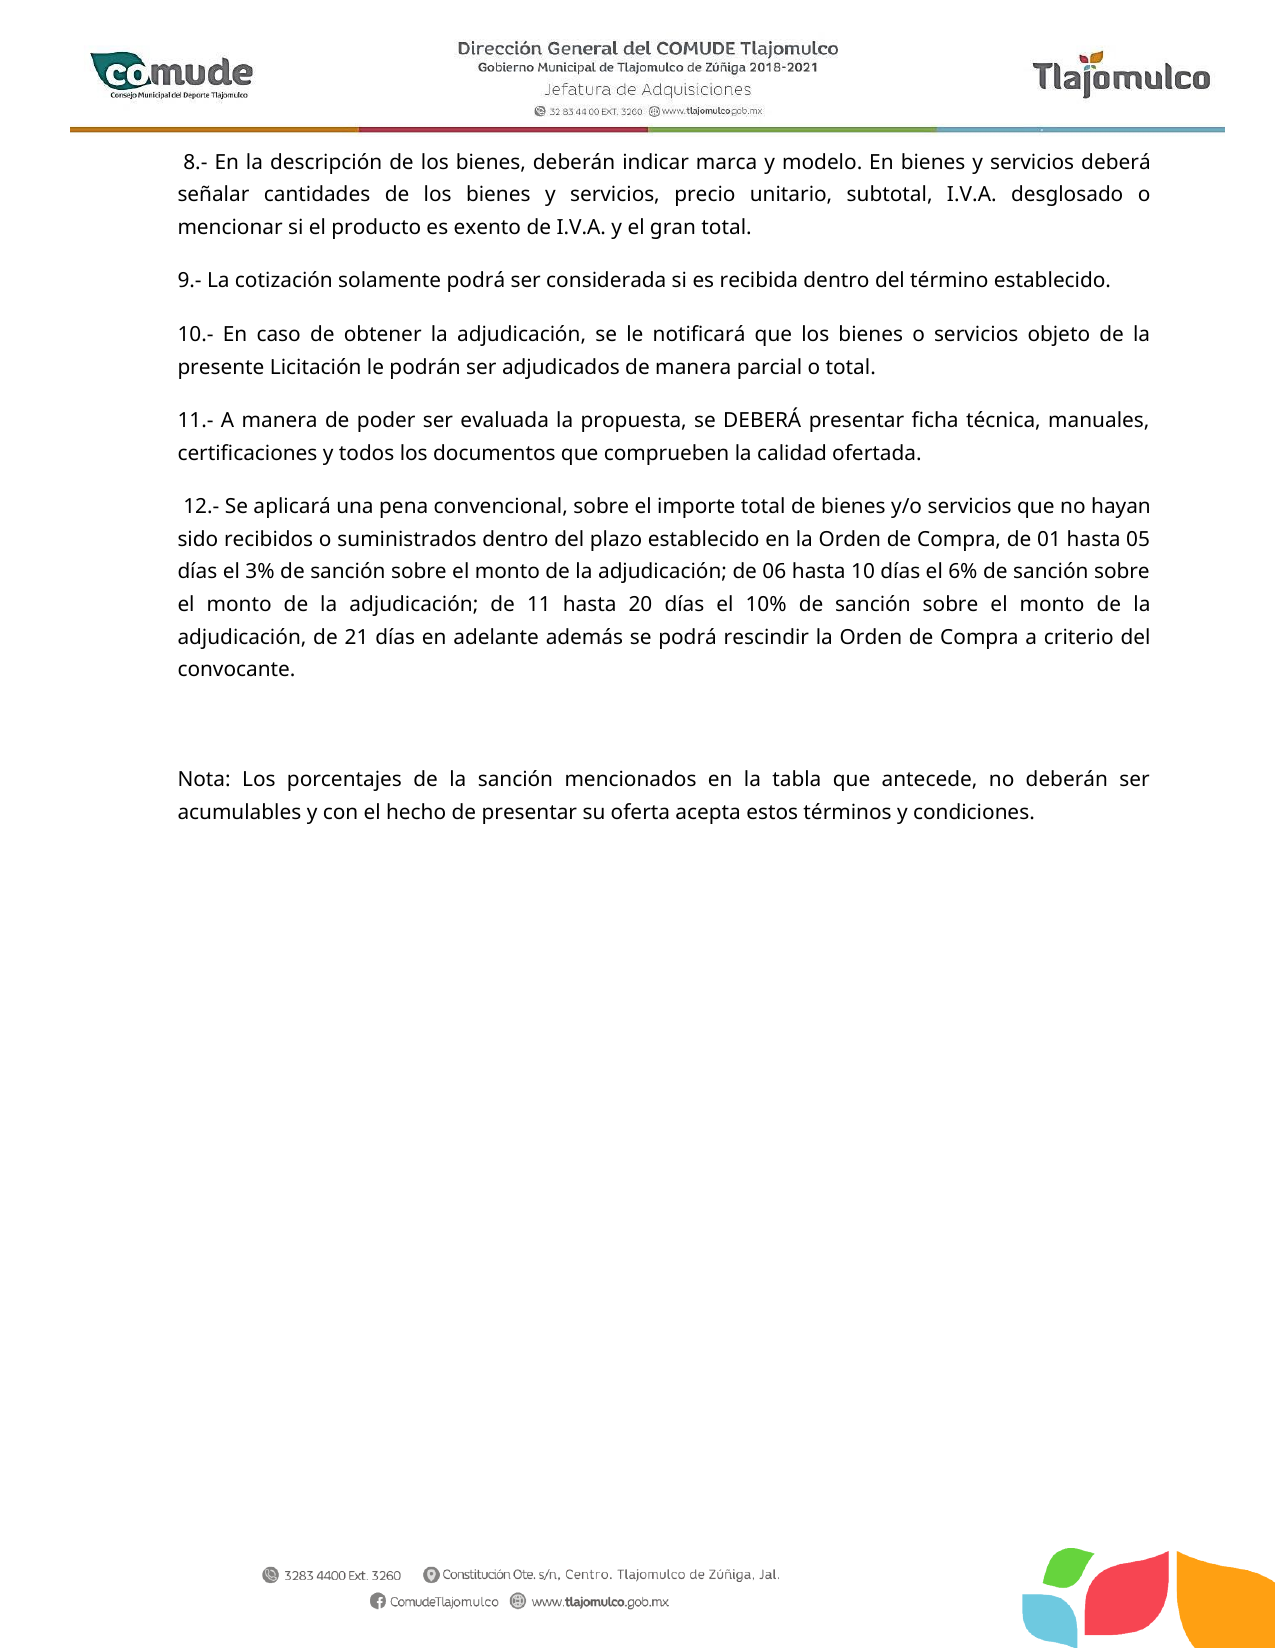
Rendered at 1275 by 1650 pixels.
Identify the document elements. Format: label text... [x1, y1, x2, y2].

text 12.- Se aplicará una pena convencional, sobre el importe total de bienes y/o servicios que no hayan sido recibidos o suministrados dentro del plazo establecido en la Orden de Compra, de 01 hasta 05 días el 3% de sanción sobre el monto de la adjudicación; de 06 hasta 10 días el 6% de sanción sobre el monto de la adjudicación; de 11 hasta 20 días el 10% de sanción sobre el monto de la adjudicación, de 21 días en adelante además se podrá rescindir la Orden de Compra a criterio del convocante. [177, 491, 1152, 683]
picture [70, 32, 1225, 137]
text 9.- La cotización solamente podrá ser considerada si es recibida dentro del término establecido. [177, 265, 1162, 293]
text Nota: Los porcentajes de la sanción mencionados en la tabla que antecede, no deberán ser acumulables y con el hecho de presentar su oferta acepta estos términos y condiciones. [177, 764, 1151, 825]
text 8.- En la descripción de los bienes, deberán indicar marca y modelo. En bienes y servicios deberá señalar cantidades de los bienes y servicios, precio unitario, subtotal, I.V.A. desglosado o mencionar si el producto es exento de I.V.A. y el gran total. [177, 147, 1152, 240]
text 10.- En caso de obtener la adjudicación, se le notificará que los bienes o servicios objeto de la presente Licitación le podrán ser adjudicados de manera parcial o total. [177, 319, 1152, 381]
picture [262, 1548, 1275, 1648]
text 11.- A manera de poder ser evaluada la propuesta, se DEBERÁ presentar ficha técnica, manuales, certificaciones y todos los documentos que comprueben la calidad ofertada. [177, 405, 1151, 466]
